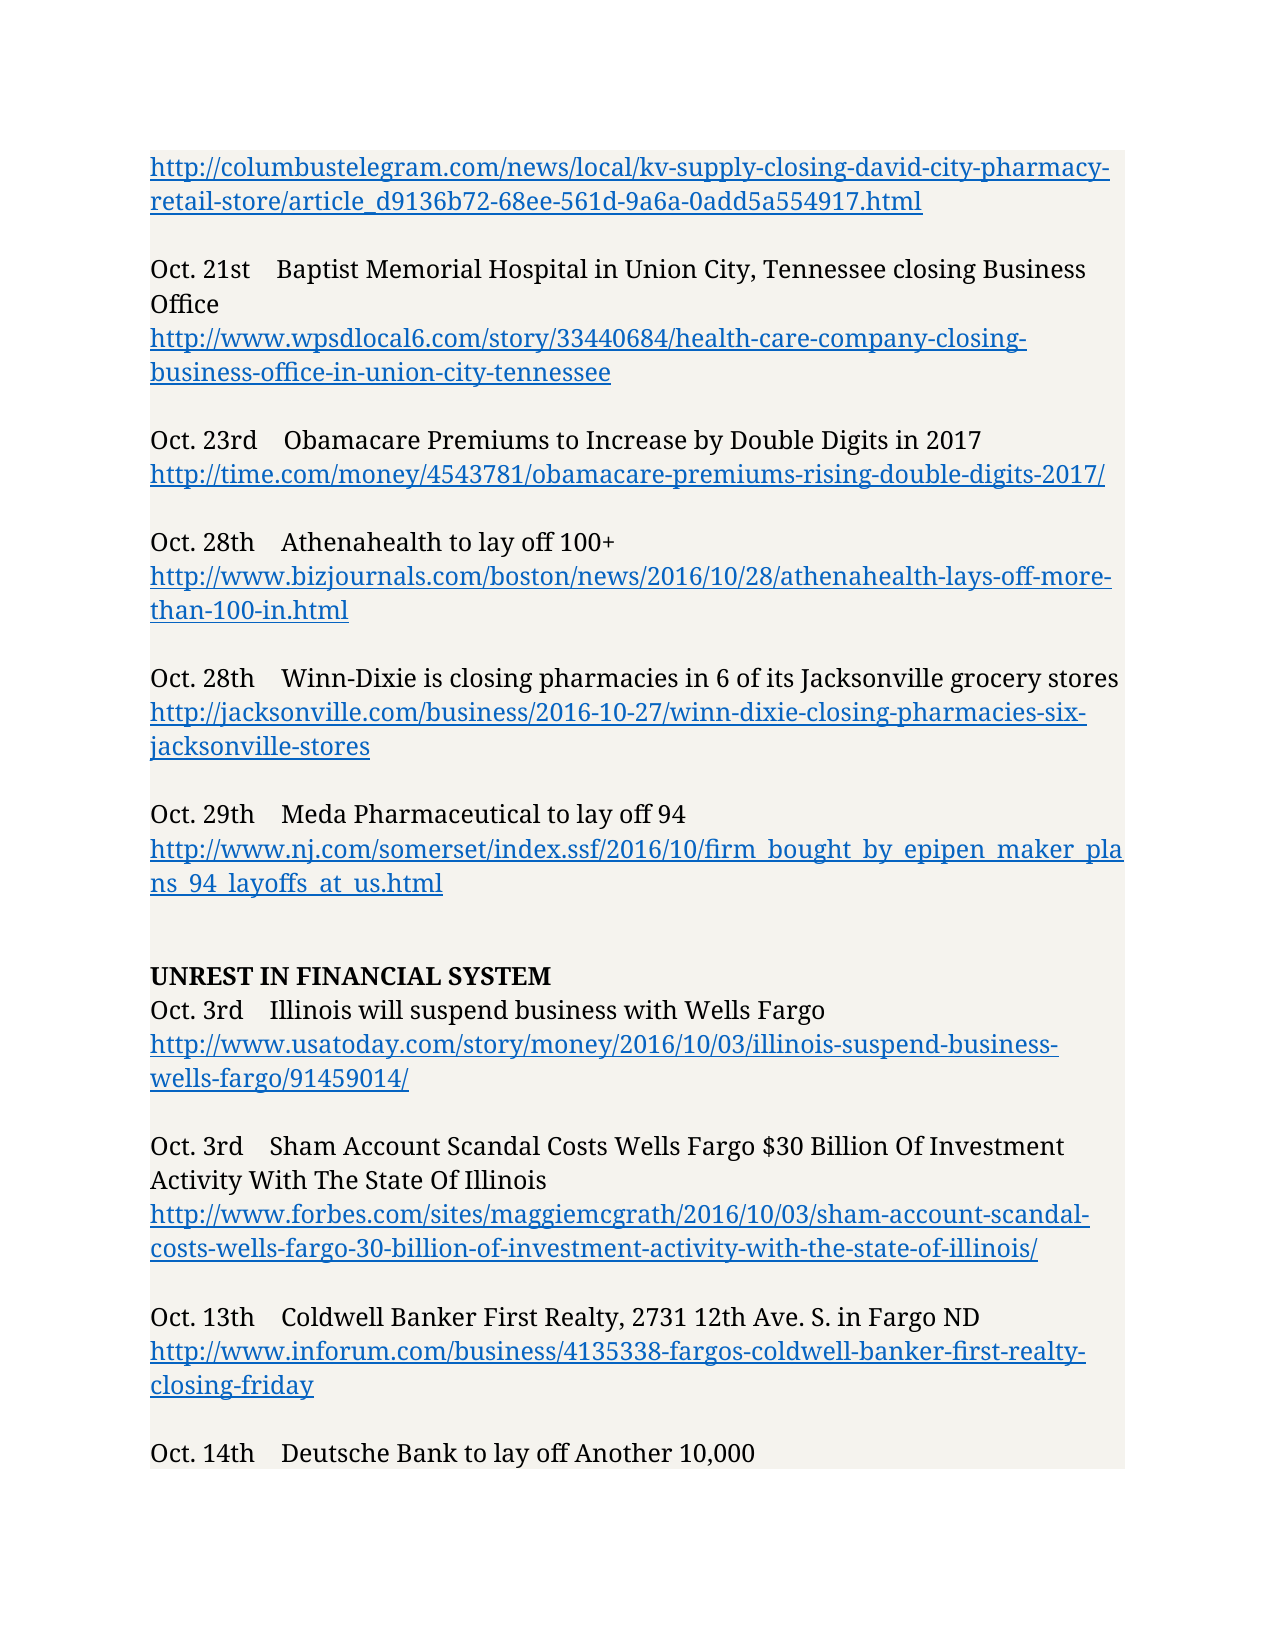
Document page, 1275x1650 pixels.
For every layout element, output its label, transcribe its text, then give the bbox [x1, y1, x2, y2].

text Oct. 21st Baptist Memorial Hospital in Union City, Tennessee closing Business Office http://www.wpsdlocal6.com/story/33440684/health-care-company-closing-business-office-in-union-city-tennessee [150, 218, 1125, 388]
text Oct. 29th Meda Pharmaceutical to lay off 94 http://www.nj.com/somerset/index.ssf/2016/10/firm_bought_by_epipen_maker_plans_94_layoffs_at_us.html [150, 763, 1125, 899]
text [150, 1401, 1125, 1469]
text Oct. 3rd Sham Account Scandal Costs Wells Fargo $30 Billion Of Investment Activity With The State Of Illinois http://www.forbes.com/sites/maggiemcgrath/2016/10/03/sham-account-scandal-costs-wells-fargo-30-billion-of-investment-activity-with-the-state-of-illinois/ [150, 1095, 1125, 1265]
text UNREST IN FINANCIAL SYSTEM Oct. 3rd Illinois will suspend business with Wells Fargo http://www.usatoday.com/story/money/2016/10/03/illinois-suspend-business-wells-fargo/91459014/ [150, 924, 1125, 1095]
text Oct. 13th Coldwell Banker First Realty, 2731 12th Ave. S. in Fargo ND http://www.inforum.com/business/4135338-fargos-coldwell-banker-first-realty-closing-friday [150, 1265, 1125, 1401]
text Oct. 28th Winn-Dixie is closing pharmacies in 6 of its Jacksonville grocery stores http://jacksonville.com/business/2016-10-27/winn-dixie-closing-pharmacies-six-jacksonville-stores [150, 627, 1125, 763]
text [150, 150, 1125, 218]
text Oct. 28th Athenahealth to lay off 100+ http://www.bizjournals.com/boston/news/2016/10/28/athenahealth-lays-off-more-than-100-in.html [150, 491, 1125, 627]
text Oct. 23rd Obamacare Premiums to Increase by Double Digits in 2017 http://time.com/money/4543781/obamacare-premiums-rising-double-digits-2017/ [150, 388, 1125, 491]
